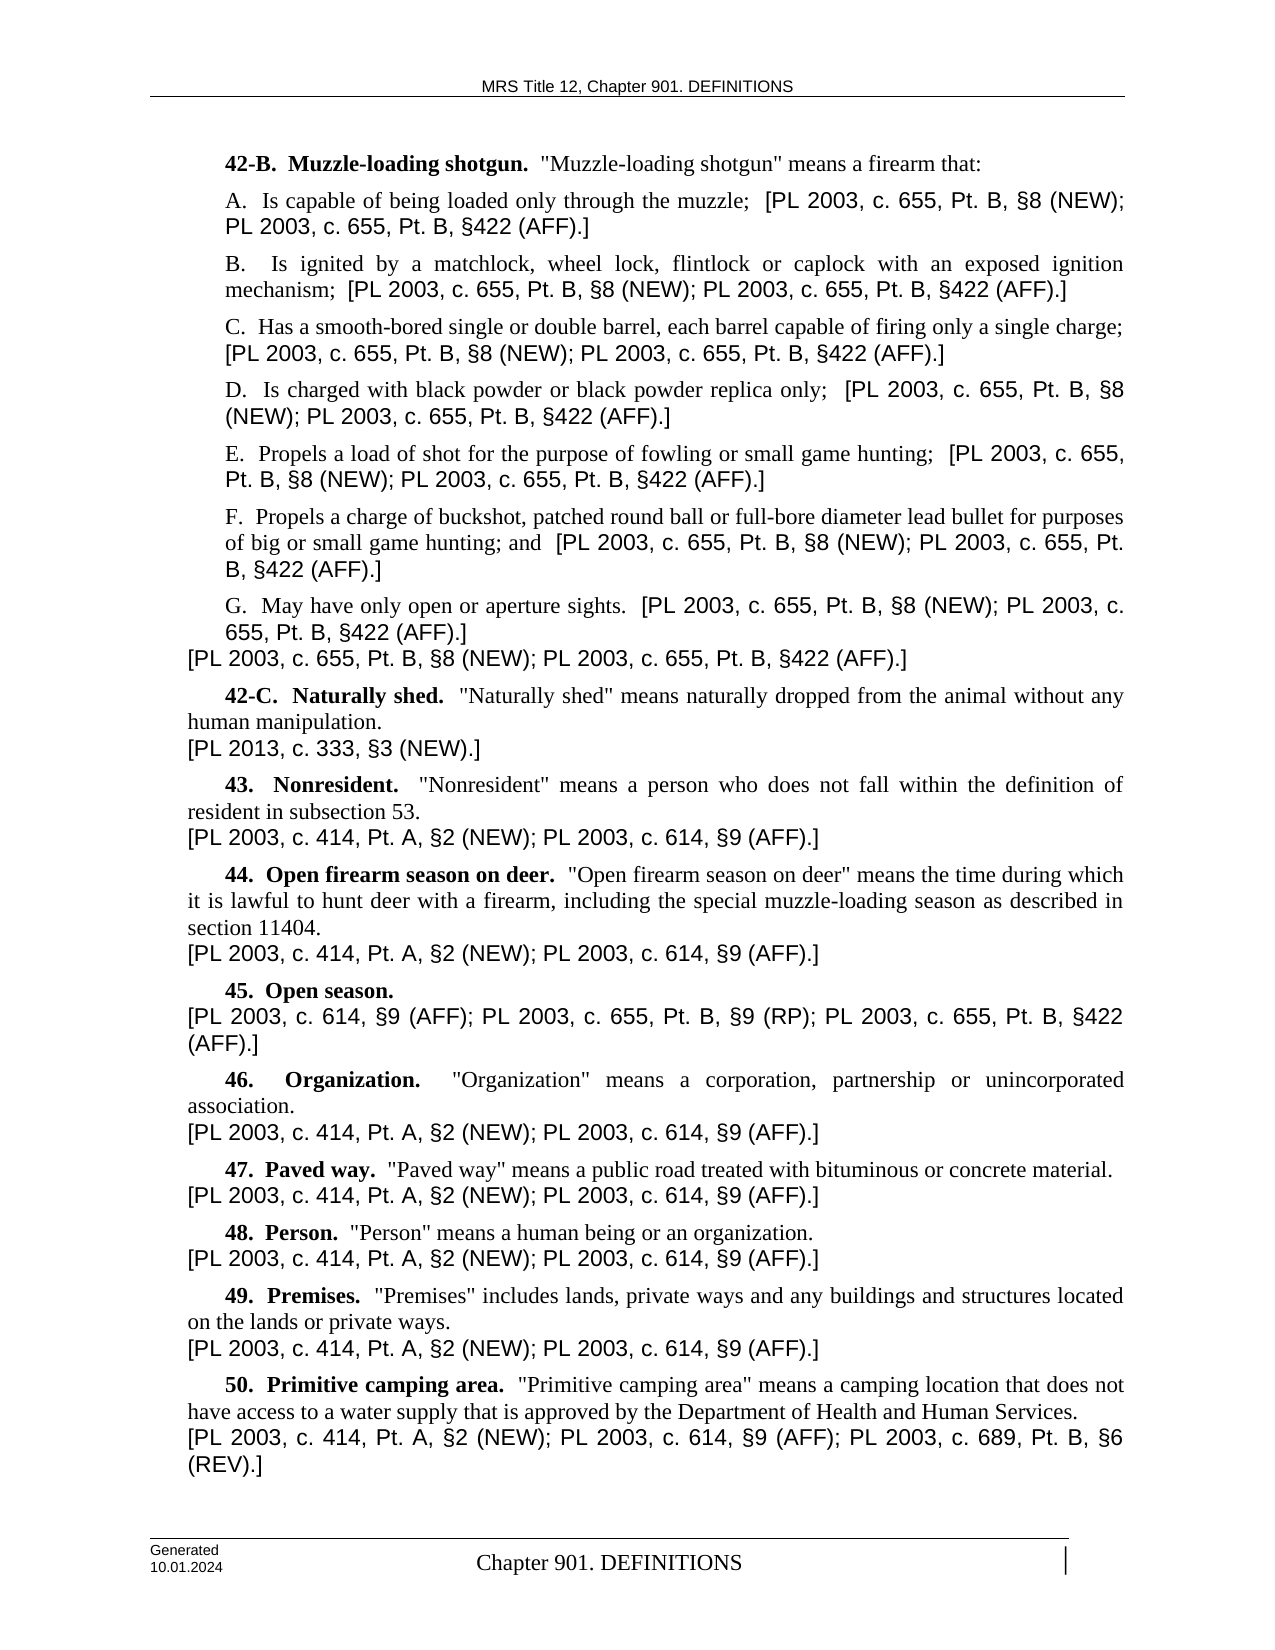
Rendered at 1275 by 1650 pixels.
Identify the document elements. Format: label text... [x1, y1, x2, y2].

text 45. Open season. [187, 977, 1125, 1003]
text 43. Nonresident. "Nonresident" means a person who does not fall within the definition of resident in subsection 53. [187, 771, 1125, 824]
text [PL 2003, c. 414, Pt. A, §2 (NEW); PL 2003, c. 614, §9 (AFF).] [187, 940, 1125, 966]
text 44. Open firearm season on deer. "Open firearm season on deer" means the time during which it is lawful to hunt deer with a firearm, including the special muzzle-loading season as described in section 11404. [187, 861, 1125, 940]
text [PL 2003, c. 414, Pt. A, §2 (NEW); PL 2003, c. 614, §9 (AFF).] [187, 1245, 1125, 1272]
text 50. Primitive camping area. "Primitive camping area" means a camping location that does not have access to a water supply that is approved by the Department of Health and Human Services. [187, 1371, 1125, 1424]
text D. Is charged with black powder or black powder replica only; [PL 2003, c. 655, Pt. B, §8 (NEW); PL 2003, c. 655, Pt. B, §422 (AFF).] [225, 376, 1125, 429]
text C. Has a smooth-bored single or double barrel, each barrel capable of firing only a single charge; [PL 2003, c. 655, Pt. B, §8 (NEW); PL 2003, c. 655, Pt. B, §422 (AFF).] [225, 313, 1125, 366]
text 49. Premises. "Premises" includes lands, private ways and any buildings and structures located on the lands or private ways. [187, 1282, 1125, 1335]
text B. Is ignited by a matchlock, wheel lock, flintlock or caplock with an exposed ignition mechanism; [PL 2003, c. 655, Pt. B, §8 (NEW); PL 2003, c. 655, Pt. B, §422 (AFF).] [225, 250, 1125, 303]
text F. Propels a charge of buckshot, patched round ball or full-bore diameter lead bullet for purposes of big or small game hunting; and [PL 2003, c. 655, Pt. B, §8 (NEW); PL 2003, c. 655, Pt. B, §422 (AFF).] [225, 503, 1125, 582]
text G. May have only open or aperture sights. [PL 2003, c. 655, Pt. B, §8 (NEW); PL 2003, c. 655, Pt. B, §422 (AFF).] [225, 592, 1125, 645]
text [PL 2003, c. 414, Pt. A, §2 (NEW); PL 2003, c. 614, §9 (AFF).] [187, 1335, 1125, 1361]
text 46. Organization. "Organization" means a corporation, partnership or unincorporated association. [187, 1066, 1125, 1119]
text [PL 2003, c. 655, Pt. B, §8 (NEW); PL 2003, c. 655, Pt. B, §422 (AFF).] [187, 645, 1125, 672]
text 42-B. Muzzle-loading shotgun. "Muzzle-loading shotgun" means a firearm that: [187, 150, 1125, 176]
text [PL 2003, c. 414, Pt. A, §2 (NEW); PL 2003, c. 614, §9 (AFF).] [187, 1119, 1125, 1145]
text [PL 2003, c. 414, Pt. A, §2 (NEW); PL 2003, c. 614, §9 (AFF).] [187, 1182, 1125, 1208]
text [PL 2003, c. 414, Pt. A, §2 (NEW); PL 2003, c. 614, §9 (AFF); PL 2003, c. 689, Pt. B, §6 (REV).] [187, 1424, 1125, 1477]
text 42-C. Naturally shed. "Naturally shed" means naturally dropped from the animal without any human manipulation. [187, 682, 1125, 735]
text [PL 2003, c. 414, Pt. A, §2 (NEW); PL 2003, c. 614, §9 (AFF).] [187, 824, 1125, 851]
text 47. Paved way. "Paved way" means a public road treated with bituminous or concrete material. [187, 1156, 1125, 1182]
text A. Is capable of being loaded only through the muzzle; [PL 2003, c. 655, Pt. B, §8 (NEW); PL 2003, c. 655, Pt. B, §422 (AFF).] [225, 187, 1125, 239]
text 48. Person. "Person" means a human being or an organization. [187, 1219, 1125, 1245]
text [PL 2003, c. 614, §9 (AFF); PL 2003, c. 655, Pt. B, §9 (RP); PL 2003, c. 655, Pt. B, §422 (AFF).] [187, 1003, 1125, 1056]
text [PL 2013, c. 333, §3 (NEW).] [187, 735, 1125, 761]
text E. Propels a load of shot for the purpose of fowling or small game hunting; [PL 2003, c. 655, Pt. B, §8 (NEW); PL 2003, c. 655, Pt. B, §422 (AFF).] [225, 439, 1125, 492]
